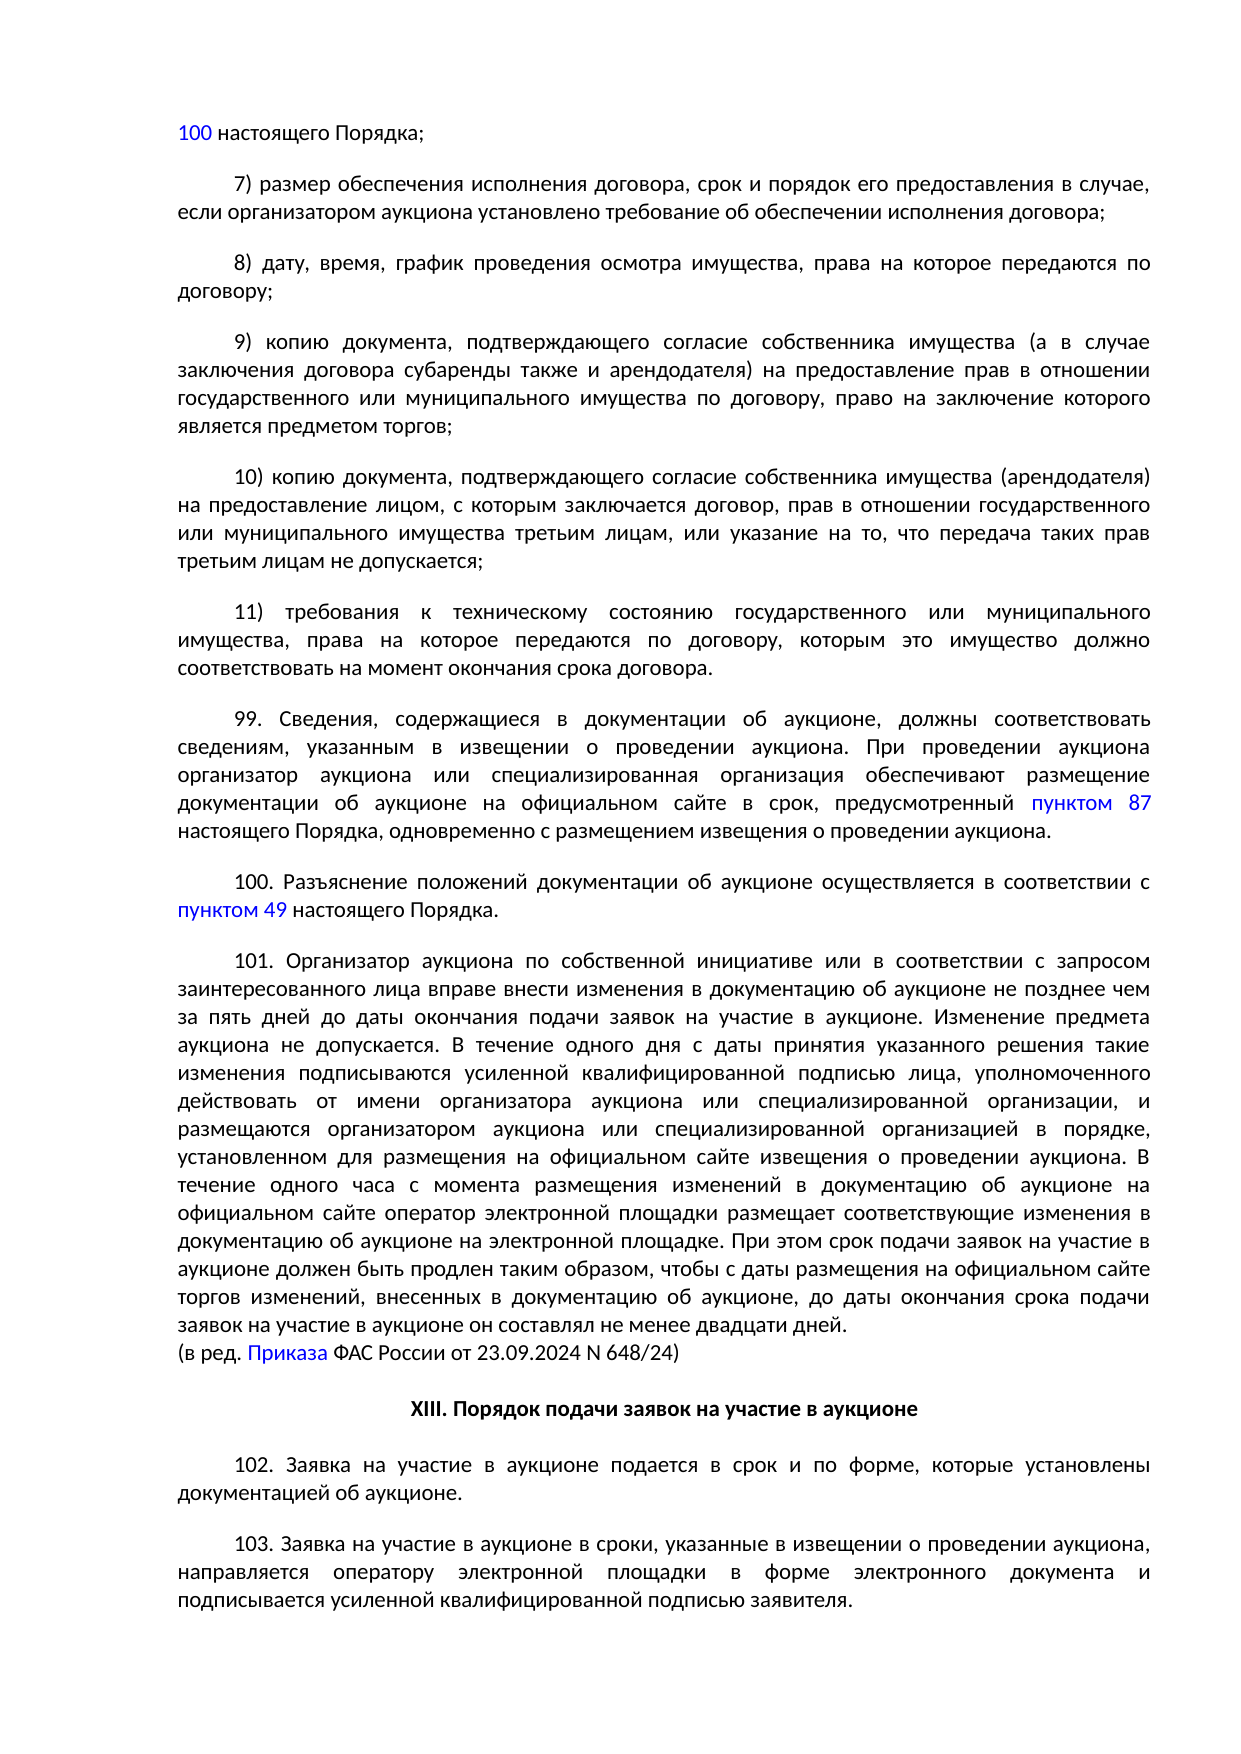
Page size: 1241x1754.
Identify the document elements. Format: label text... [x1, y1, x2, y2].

text 7) размер обеспечения исполнения договора, срок и порядок его предоставления в случае, если организатором аукциона установлено требование об обеспечении исполнения договора; [177, 169, 1152, 225]
text 11) требования к техническому состоянию государственного или муниципального имущества, права на которое передаются по договору, которым это имущество должно соответствовать на момент окончания срока договора. [177, 597, 1152, 681]
text 103. Заявка на участие в аукционе в сроки, указанные в извещении о проведении аукциона, направляется оператору электронной площадки в форме электронного документа и подписывается усиленной квалифицированной подписью заявителя. [177, 1529, 1152, 1613]
text 8) дату, время, график проведения осмотра имущества, права на которое передаются по договору; [177, 248, 1152, 304]
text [177, 118, 1152, 146]
title XIII. Порядок подачи заявок на участие в аукционе [177, 1394, 1152, 1422]
text 101. Организатор аукциона по собственной инициативе или в соответствии с запросом заинтересованного лица вправе внести изменения в документацию об аукционе не позднее чем за пять дней до даты окончания подачи заявок на участие в аукционе. Изменение предмета аукциона не допускается. В течение одного дня с даты принятия указанного решения такие изменения подписываются усиленной квалифицированной подписью лица, уполномоченного действовать от имени организатора аукциона или специализированной организации, и размещаются организатором аукциона или специализированной организацией в порядке, установленном для размещения на официальном сайте извещения о проведении аукциона. В течение одного часа с момента размещения изменений в документацию об аукционе на официальном сайте оператор электронной площадки размещает соответствующие изменения в документацию об аукционе на электронной площадке. При этом срок подачи заявок на участие в аукционе должен быть продлен таким образом, чтобы с даты размещения на официальном сайте торгов изменений, внесенных в документацию об аукционе, до даты окончания срока подачи заявок на участие в аукционе он составлял не менее двадцати дней. [177, 946, 1152, 1338]
text 10) копию документа, подтверждающего согласие собственника имущества (арендодателя) на предоставление лицом, с которым заключается договор, прав в отношении государственного или муниципального имущества третьим лицам, или указание на то, что передача таких прав третьим лицам не допускается; [177, 462, 1152, 574]
text 99. Сведения, содержащиеся в документации об аукционе, должны соответствовать сведениям, указанным в извещении о проведении аукциона. При проведении аукциона организатор аукциона или специализированная организация обеспечивают размещение документации об аукционе на официальном сайте в срок, предусмотренный пунктом 87 настоящего Порядка, одновременно с размещением извещения о проведении аукциона. [177, 704, 1152, 844]
text 102. Заявка на участие в аукционе подается в срок и по форме, которые установлены документацией об аукционе. [177, 1450, 1152, 1506]
text (в ред. Приказа ФАС России от 23.09.2024 N 648/24) [177, 1338, 1152, 1366]
text 100. Разъяснение положений документации об аукционе осуществляется в соответствии с пунктом 49 настоящего Порядка. [177, 867, 1152, 923]
text 9) копию документа, подтверждающего согласие собственника имущества (а в случае заключения договора субаренды также и арендодателя) на предоставление прав в отношении государственного или муниципального имущества по договору, право на заключение которого является предметом торгов; [177, 327, 1152, 439]
